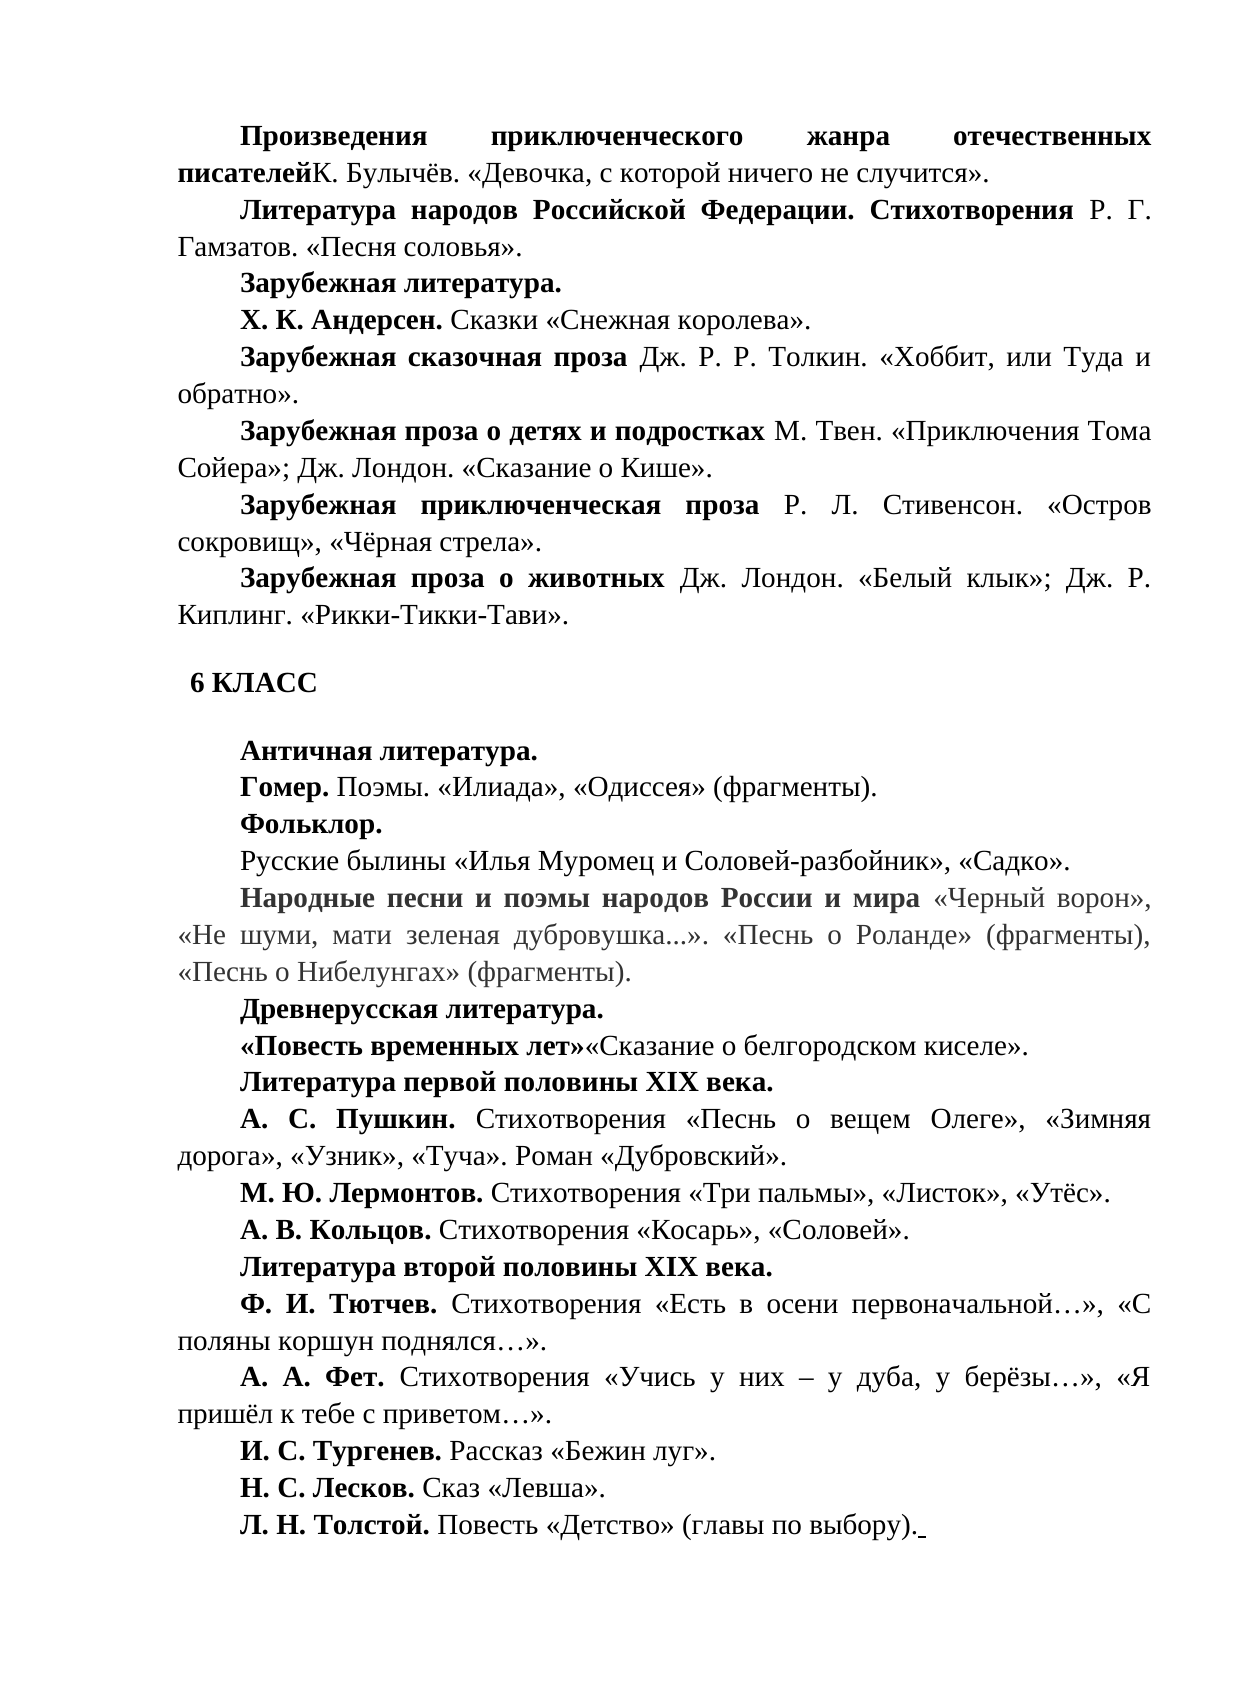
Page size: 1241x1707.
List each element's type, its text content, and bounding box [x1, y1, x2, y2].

text Зарубежная сказочная проза Дж. Р. Р. Толкин. «Хоббит, или Туда и обратно». [177, 339, 1152, 410]
text Зарубежная проза о детях и подростках М. Твен. «Приключения Тома Сойера»; Дж. Лондон. «Сказание о Кише». [177, 413, 1152, 483]
text «Повесть временных лет»«Сказание о белгородском киселе». [177, 1028, 1152, 1061]
text Л. Н. Толстой. Повесть «Детство» (главы по выбору). [177, 1507, 1152, 1541]
text М. Ю. Лермонтов. Стихотворения «Три пальмы», «Листок», «Утёс». [177, 1175, 1152, 1209]
text Народные песни и поэмы народов России и мира «Черный ворон», «Не шуми, мати зеленая дубровушка...». «Песнь о Роланде» (фрагменты), «Песнь о Нибелунгах» (фрагменты). [177, 880, 1152, 987]
text Х. К. Андерсен. Сказки «Снежная королева». [177, 302, 1152, 336]
text Древнерусская литература. [177, 991, 1152, 1024]
text Зарубежная приключенческая проза Р. Л. Стивенсон. «Остров сокровищ», «Чёрная стрела». [177, 487, 1152, 557]
text Произведения приключенческого жанра отечественных писателейК. Булычёв. «Девочка, с которой ничего не случится». [177, 118, 1152, 188]
text Литература народов Российской Федерации. Стихотворения Р. Г. Гамзатов. «Песня соловья». [177, 192, 1152, 262]
text Литература второй половины XIX века. [177, 1249, 1152, 1282]
text И. С. Тургенев. Рассказ «Бежин луг». [177, 1433, 1152, 1467]
text Ф. И. Тютчев. Стихотворения «Есть в осени первоначальной…», «С поляны коршун поднялся…». [177, 1286, 1152, 1356]
text Зарубежная литература. [177, 266, 1152, 299]
text Зарубежная проза о животных Дж. Лондон. «Белый клык»; Дж. Р. Киплинг. «Рикки-Тикки-Тави». [177, 561, 1152, 631]
text Гомер. Поэмы. «Илиада», «Одиссея» (фрагменты). [177, 769, 1152, 803]
text А. А. Фет. Стихотворения «Учись у них – у дуба, у берёзы…», «Я пришёл к тебе с приветом…». [177, 1359, 1152, 1430]
text А. С. Пушкин. Стихотворения «Песнь о вещем Олеге», «Зимняя дорога», «Узник», «Туча». Роман «Дубровский». [177, 1101, 1152, 1172]
text А. В. Кольцов. Стихотворения «Косарь», «Соловей». [177, 1212, 1152, 1246]
text 6 КЛАСС [190, 665, 1152, 699]
text Н. С. Лесков. Сказ «Левша». [177, 1470, 1152, 1504]
text Античная литература. [177, 733, 1152, 766]
text Фольклор. [177, 806, 1152, 840]
text Литература первой половины XIX века. [177, 1064, 1152, 1098]
text Русские былины «Илья Муромец и Соловей-разбойник», «Садко». [177, 843, 1152, 877]
